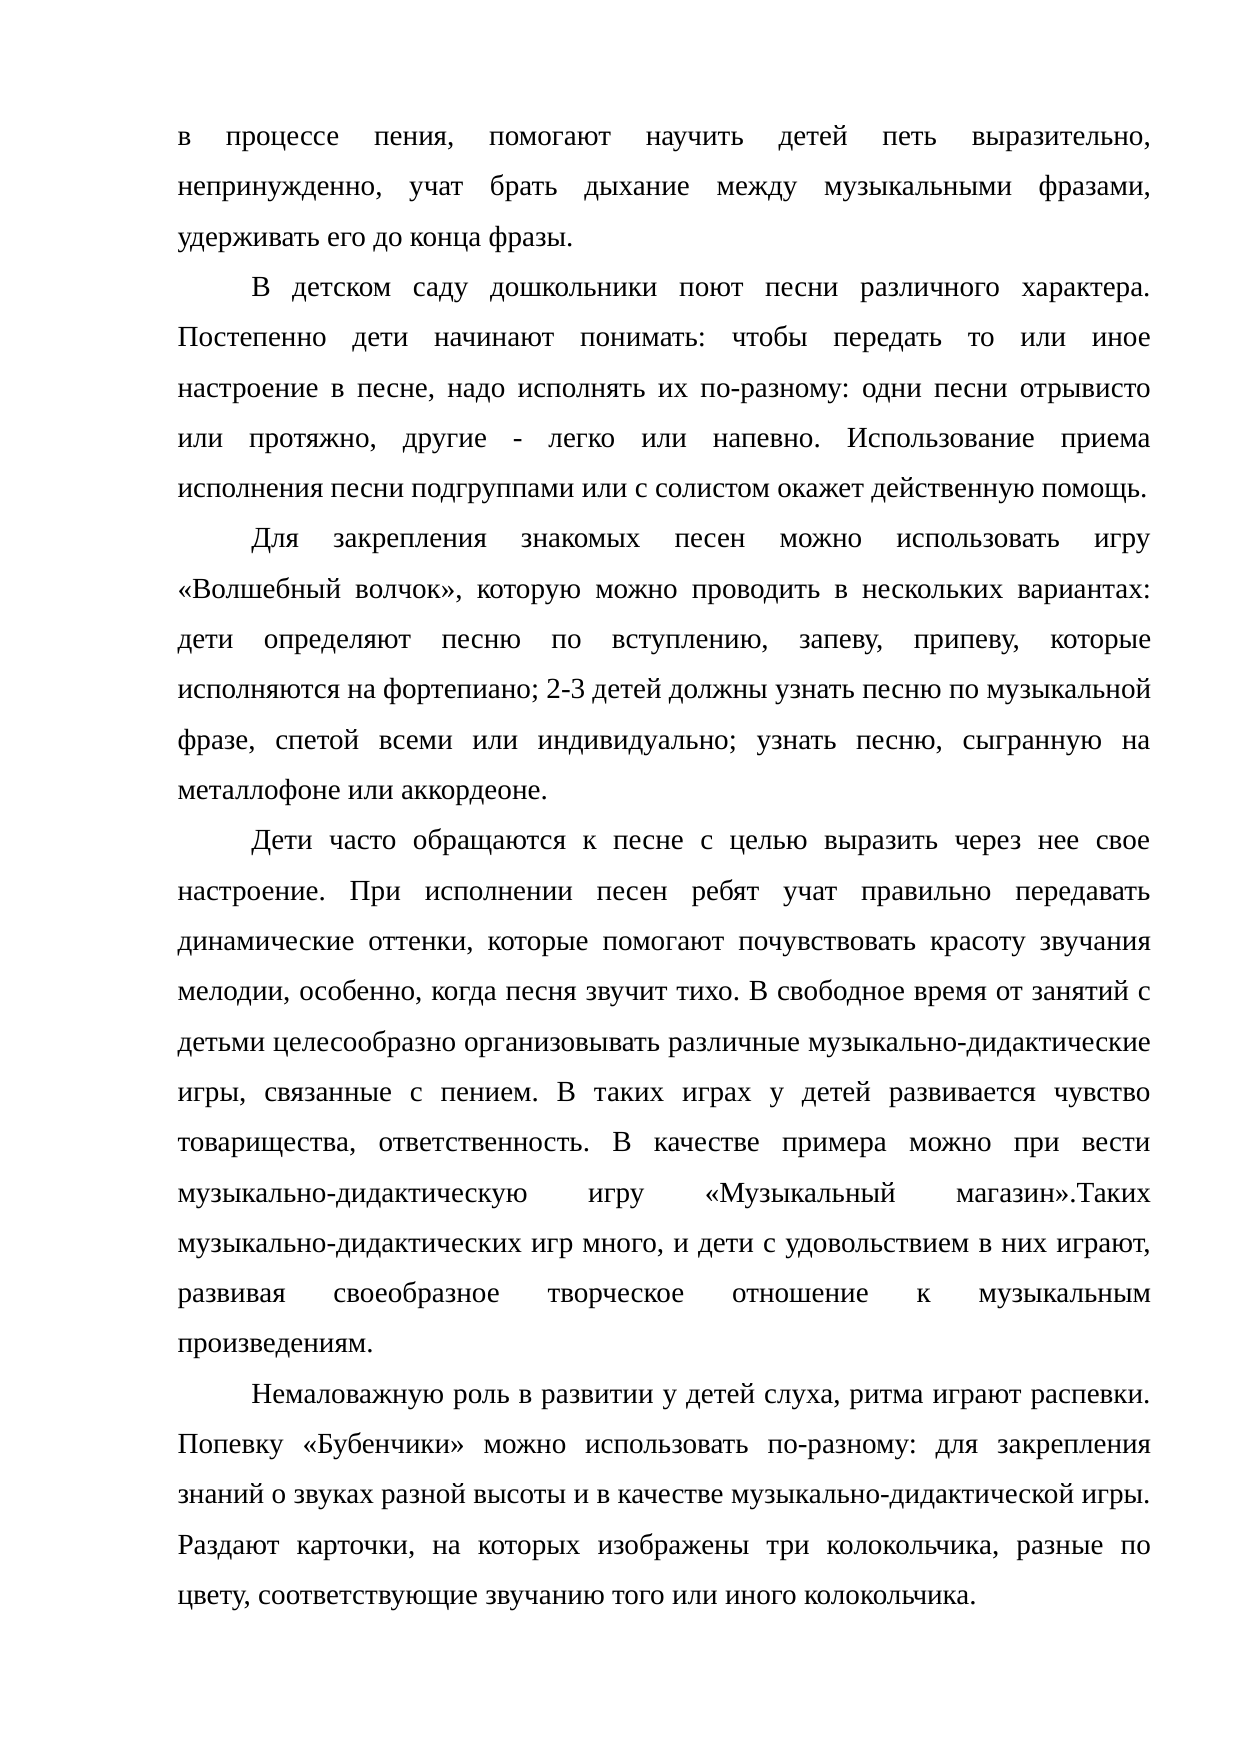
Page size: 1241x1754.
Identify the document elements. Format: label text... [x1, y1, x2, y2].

text В детском саду дошкольники поют песни различного характера. Постепенно дети начинают понимать: чтобы передать то или иное настроение в песне, надо исполнять их по-разному: одни песни отрывисто или протяжно, другие - легко или напевно. Использование приема исполнения песни подгруппами или с солистом окажет действенную помощь. [177, 269, 1152, 504]
text Дети часто обращаются к песне с целью выразить через нее свое настроение. При исполнении песен ребят учат правильно передавать динамические оттенки, которые помогают почувствовать красоту звучания мелодии, особенно, когда песня звучит тихо. В свободное время от занятий с детьми целесообразно организовывать различные музыкально-дидактические игры, связанные с пением. В таких играх у детей развивается чувство товарищества, ответственность. В качестве примера можно при вести музыкально-дидактическую игру «Музыкальный магазин».Таких музыкально-дидактических игр много, и дети с удовольствием в них играют, развивая своеобразное творческое отношение к музыкальным произведениям. [177, 822, 1152, 1359]
text Немаловажную роль в развитии у детей слуха, ритма играют распевки. Попевку «Бубенчики» можно использовать по-разному: для закрепления знаний о звуках разной высоты и в качестве музыкально-дидактической игры. Раздают карточки, на которых изображены три колокольчика, разные по цвету, соответствующие звучанию того или иного колокольчика. [177, 1376, 1152, 1611]
text Для закрепления знакомых песен можно использовать игру «Волшебный волчок», которую можно проводить в нескольких вариантах: дети определяют песню по вступлению, запеву, припеву, которые исполняются на фортепиано; 2-3 детей должны узнать песню по музыкальной фразе, спетой всеми или индивидуально; узнать песню, сыгранную на металлофоне или аккордеоне. [177, 521, 1152, 806]
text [177, 118, 1152, 252]
